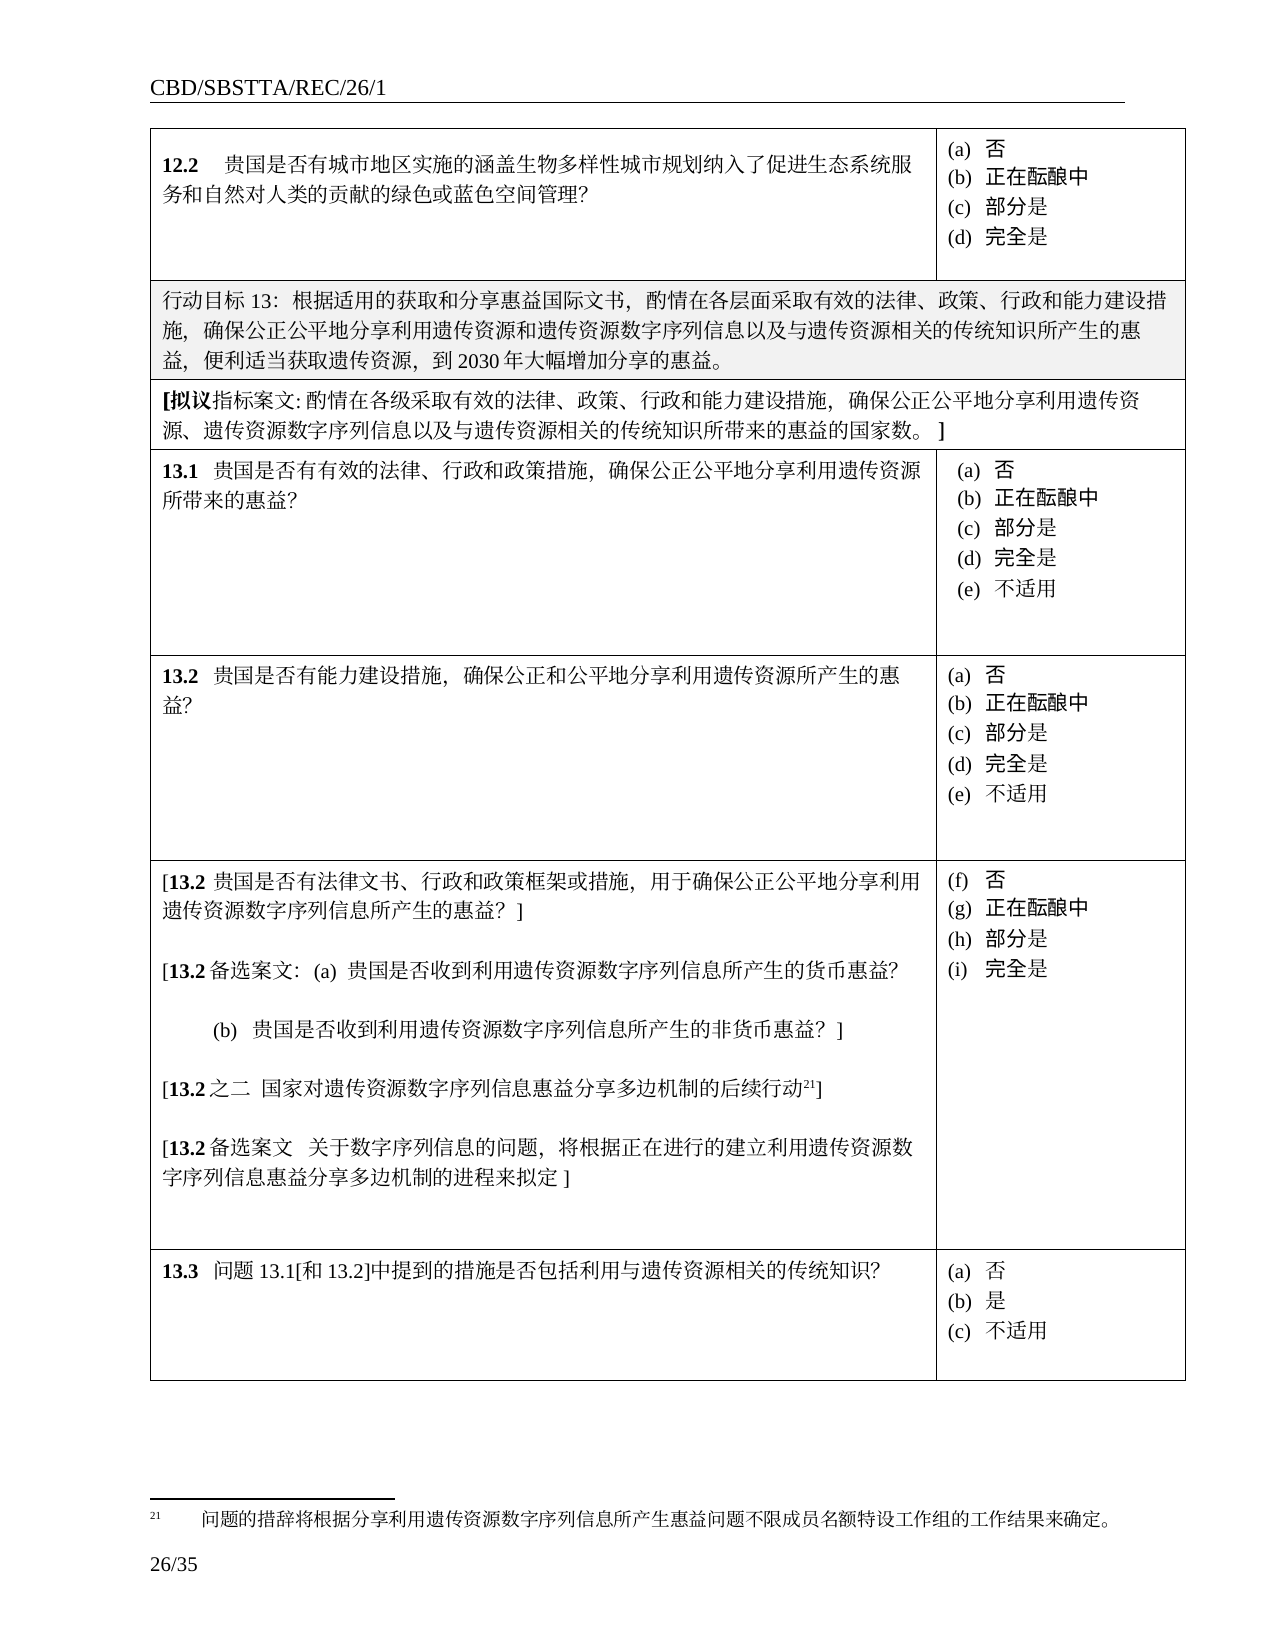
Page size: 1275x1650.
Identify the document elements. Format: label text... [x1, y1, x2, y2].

table_cell 否 正在酝酿中 部分是 完全是 不适用 [937, 656, 1185, 859]
table_cell 否 正在酝酿中 部分是 完全是 不适用 [937, 450, 1185, 654]
table_cell (a) 否 (b) 是 (c) 不适用 [937, 1250, 1185, 1380]
table_cell 行动目标 13：根据适用的获取和分享惠益国际文书，酌情在各层面采取有效的法律、政策、行政和能力建设措施，确保公正公平地分享利用遗传资源和遗传资源数字序列信息以及与遗传资源相关的传统知识所产生的惠益，便利适当获取遗传资源，到2030年大幅增加分享的惠益。 [151, 281, 1185, 379]
table_cell 否 正在酝酿中 部分是 完全是 [937, 861, 1185, 1249]
table_cell 否 正在酝酿中 部分是 完全是 [937, 129, 1185, 279]
table_cell 13.2 贵国是否有能力建设措施，确保公正和公平地分享利用遗传资源所产生的惠益？ [151, 656, 936, 859]
table_cell 13.1 贵国是否有有效的法律、行政和政策措施，确保公正公平地分享利用遗传资源所带来的惠益？ [151, 450, 936, 654]
table_cell [拟议指标案文: 酌情在各级采取有效的法律、政策、行政和能力建设措施，确保公正公平地分享利用遗传资源、遗传资源数字序列信息以及与遗传资源相关的传统知识所带来的惠益的国家数。 ] [151, 380, 1185, 449]
table_cell [13.2 贵国是否有法律文书、行政和政策框架或措施，用于确保公正公平地分享利用遗传资源数字序列信息所产生的惠益？] [13.2备选案文：(a) 贵国是否收到利用遗传资源数字序列信息所产生的货币惠益？ (b) 贵国是否收到利用遗传资源数字序列信息所产生的非货币惠益？] [13.2之二 国家对遗传资源数字序列信息惠益分享多边机制的后续行动] [13.2备选案文 关于数字序列信息的问题，将根据正在进行的建立利用遗传资源数字序列信息惠益分享多边机制的进程来拟定 ] [151, 861, 936, 1249]
table_cell 12.2 贵国是否有城市地区实施的涵盖生物多样性城市规划纳入了促进生态系统服务和自然对人类的贡献的绿色或蓝色空间管理？ [151, 129, 936, 279]
table_cell 13.3 问题13.1[和13.2]中提到的措施是否包括利用与遗传资源相关的传统知识？ [151, 1250, 936, 1380]
